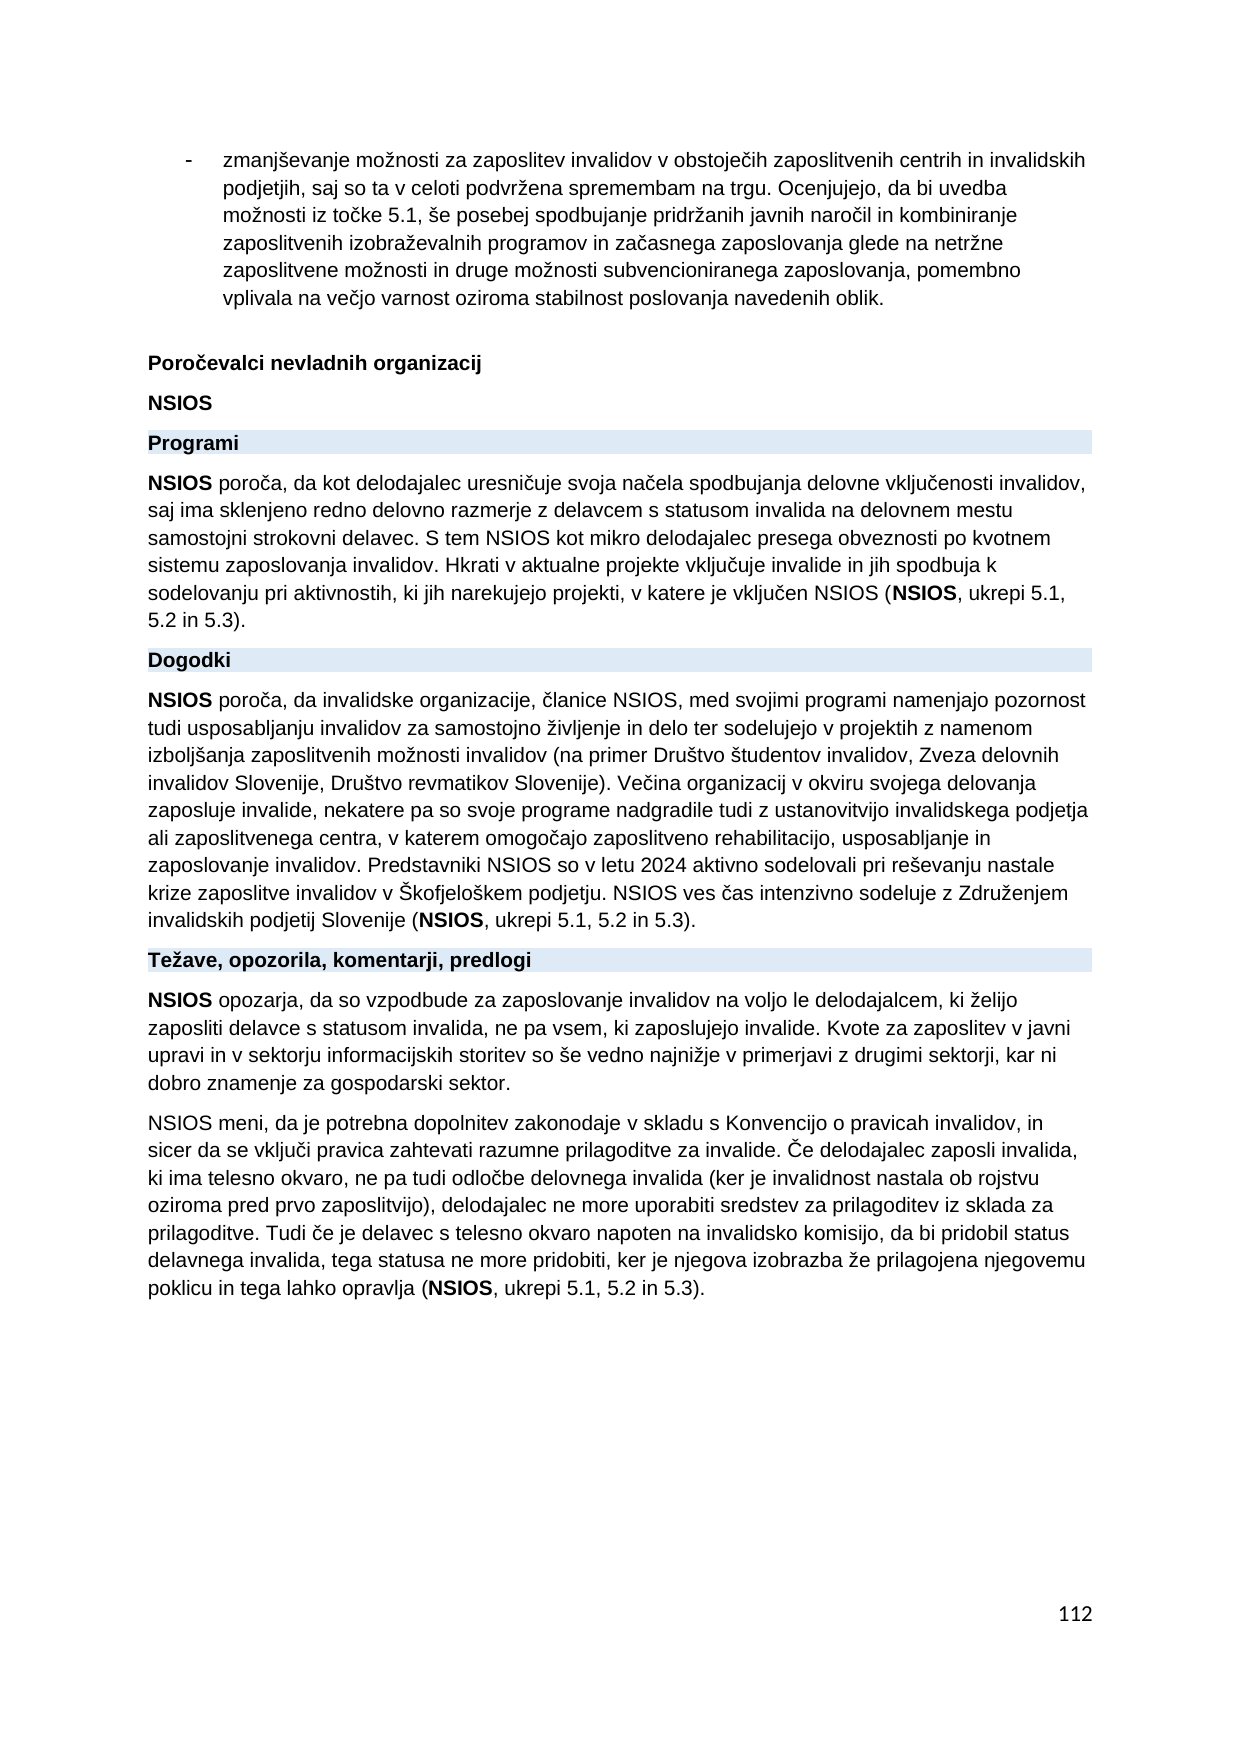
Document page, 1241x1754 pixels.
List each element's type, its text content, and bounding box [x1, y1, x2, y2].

text Dogodki [148, 648, 1092, 672]
text NSIOS [148, 390, 1092, 414]
list zmanjševanje možnosti za zaposlitev invalidov v obstoječih zaposlitvenih centrih in invalidskih podjetjih, saj so ta v celoti podvržena spremembam na trgu. Ocenjujejo, da bi uvedba možnosti iz točke 5.1, še posebej spodbujanje pridržanih javnih naročil in kombiniranje zaposlitvenih izobraževalnih programov in začasnega zaposlovanja glede na netržne zaposlitvene možnosti in druge možnosti subvencioniranega zaposlovanja, pomembno vplivala na večjo varnost oziroma stabilnost poslovanja navedenih oblik. [185, 148, 1092, 309]
text NSIOS opozarja, da so vzpodbude za zaposlovanje invalidov na voljo le delodajalcem, ki želijo zaposliti delavce s statusom invalida, ne pa vsem, ki zaposlujejo invalide. Kvote za zaposlitev v javni upravi in v sektorju informacijskih storitev so še vedno najnižje v primerjavi z drugimi sektorji, kar ni dobro znamenje za gospodarski sektor. [148, 988, 1092, 1094]
text Programi [148, 430, 1092, 454]
text NSIOS poroča, da invalidske organizacije, članice NSIOS, med svojimi programi namenjajo pozornost tudi usposabljanju invalidov za samostojno življenje in delo ter sodelujejo v projektih z namenom izboljšanja zaposlitvenih možnosti invalidov (na primer Društvo študentov invalidov, Zveza delovnih invalidov Slovenije, Društvo revmatikov Slovenije). Večina organizacij v okviru svojega delovanja zaposluje invalide, nekatere pa so svoje programe nadgradile tudi z ustanovitvijo invalidskega podjetja ali zaposlitvenega centra, v katerem omogočajo zaposlitveno rehabilitacijo, usposabljanje in zaposlovanje invalidov. Predstavniki NSIOS so v letu 2024 aktivno sodelovali pri reševanju nastale krize zaposlitve invalidov v Škofjeloškem podjetju. NSIOS ves čas intenzivno sodeluje z Združenjem invalidskih podjetij Slovenije (NSIOS, ukrepi 5.1, 5.2 in 5.3). [148, 688, 1092, 932]
text NSIOS poroča, da kot delodajalec uresničuje svoja načela spodbujanja delovne vključenosti invalidov, saj ima sklenjeno redno delovno razmerje z delavcem s statusom invalida na delovnem mestu samostojni strokovni delavec. S tem NSIOS kot mikro delodajalec presega obveznosti po kvotnem sistemu zaposlovanja invalidov. Hkrati v aktualne projekte vključuje invalide in jih spodbuja k sodelovanju pri aktivnostih, ki jih narekujejo projekti, v katere je vključen NSIOS (NSIOS, ukrepi 5.1, 5.2 in 5.3). [148, 470, 1092, 632]
text NSIOS meni, da je potrebna dopolnitev zakonodaje v skladu s Konvencijo o pravicah invalidov, in sicer da se vključi pravica zahtevati razumne prilagoditve za invalide. Če delodajalec zaposli invalida, ki ima telesno okvaro, ne pa tudi odločbe delovnega invalida (ker je invalidnost nastala ob rojstvu oziroma pred prvo zaposlitvijo), delodajalec ne more uporabiti sredstev za prilagoditev iz sklada za prilagoditve. Tudi če je delavec s telesno okvaro napoten na invalidsko komisijo, da bi pridobil status delavnega invalida, tega statusa ne more pridobiti, ker je njegova izobrazba že prilagojena njegovemu poklicu in tega lahko opravlja (NSIOS, ukrepi 5.1, 5.2 in 5.3). [148, 1110, 1092, 1299]
text Poročevalci nevladnih organizacij [148, 350, 1092, 374]
text Težave, opozorila, komentarji, predlogi [148, 948, 1092, 972]
